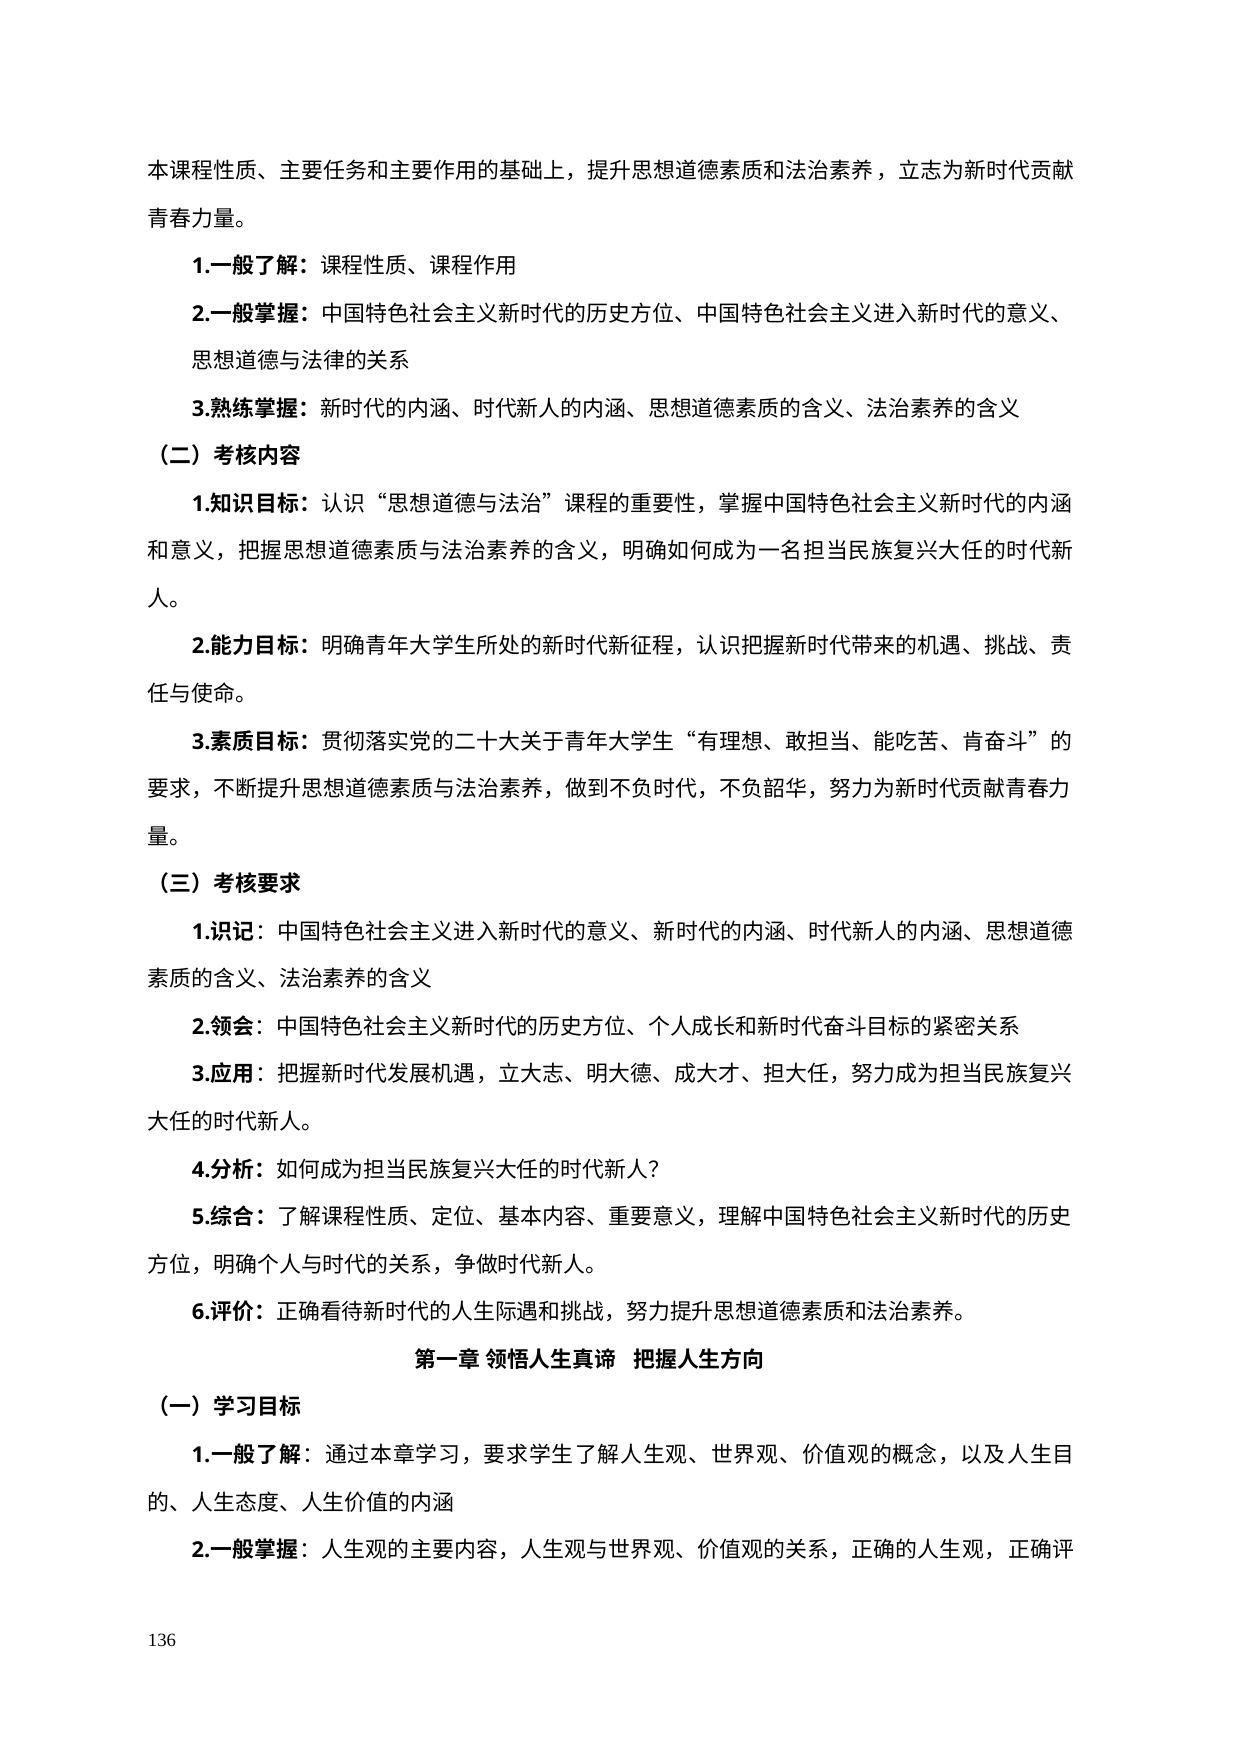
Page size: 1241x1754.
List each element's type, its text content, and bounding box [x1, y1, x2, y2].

text （三）考核要求 [148, 866, 1075, 898]
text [148, 1532, 1075, 1564]
list （二）考核内容 [148, 438, 1075, 470]
text 2.能力目标：明确青年大学生所处的新时代新征程，认识把握新时代带来的机遇、挑战、责任与使命。 [148, 628, 1075, 708]
text （一）学习目标 [148, 1389, 1075, 1421]
text 2.领会：中国特色社会主义新时代的历史方位、个人成长和新时代奋斗目标的紧密关系 [148, 1009, 1075, 1041]
text 1.一般了解：通过本章学习，要求学生了解人生观、世界观、价值观的概念，以及人生目的、人生态度、人生价值的内涵 [148, 1437, 1075, 1516]
list 5.综合：了解课程性质、定位、基本内容、重要意义，理解中国特色社会主义新时代的历史方位，明确个人与时代的关系，争做时代新人。 [148, 1199, 1075, 1278]
list 1.一般了解：课程性质、课程作用 [192, 248, 1075, 280]
text 1.知识目标：认识“思想道德与法治”课程的重要性，掌握中国特色社会主义新时代的内涵和意义，把握思想道德素质与法治素养的含义，明确如何成为一名担当民族复兴大任的时代新人。 [148, 486, 1075, 613]
list 3.熟练掌握：新时代的内涵、时代新人的内涵、思想道德素质的含义、法治素养的含义 [192, 391, 1075, 423]
text 第一章 领悟人生真谛 把握人生方向 [148, 1342, 1075, 1373]
text 3.素质目标：贯彻落实党的二十大关于青年大学生“有理想、敢担当、能吃苦、肯奋斗”的要求，不断提升思想道德素质与法治素养，做到不负时代，不负韶华，努力为新时代贡献青春力量。 [148, 724, 1075, 850]
text 1.识记：中国特色社会主义进入新时代的意义、新时代的内涵、时代新人的内涵、思想道德素质的含义、法治素养的含义 [148, 914, 1075, 993]
list 4.分析：如何成为担当民族复兴大任的时代新人？ [148, 1152, 1075, 1183]
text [148, 153, 1075, 232]
text 3.应用：把握新时代发展机遇，立大志、明大德、成大才、担大任，努力成为担当民族复兴大任的时代新人。 [148, 1056, 1075, 1136]
list 6.评价：正确看待新时代的人生际遇和挑战，努力提升思想道德素质和法治素养。 [148, 1294, 1075, 1326]
list 2.一般掌握：中国特色社会主义新时代的历史方位、中国特色社会主义进入新时代的意义、思想道德与法律的关系 [192, 296, 1075, 375]
